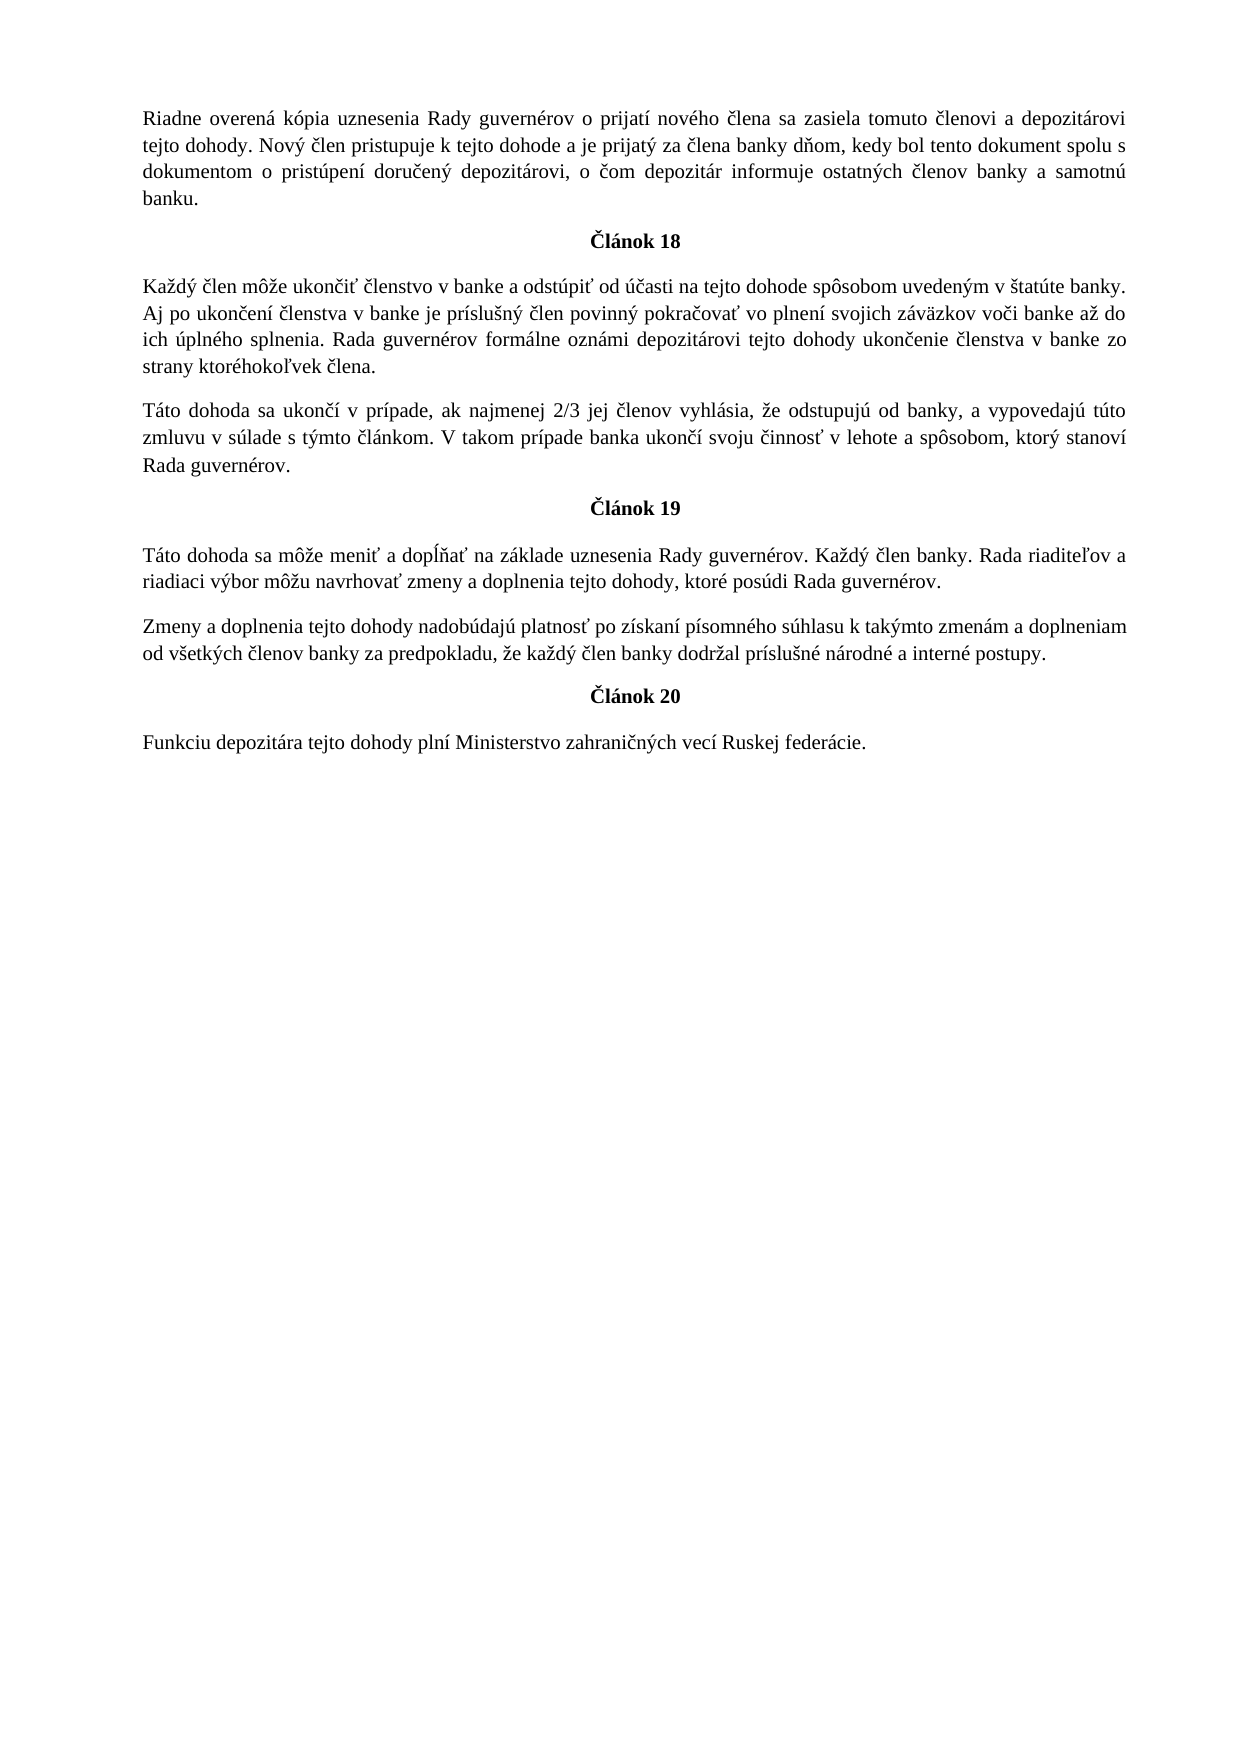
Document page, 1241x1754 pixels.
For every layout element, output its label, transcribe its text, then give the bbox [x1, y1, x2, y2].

text Táto dohoda sa môže meniť a dopĺňať na základe uznesenia Rady guvernérov. Každý člen banky. Rada riaditeľov a riadiaci výbor môžu navrhovať zmeny a doplnenia tejto dohody, ktoré posúdi Rada guvernérov. [142, 541, 1128, 594]
text Článok 20 [142, 684, 1128, 708]
text Článok 18 [142, 229, 1128, 253]
text Riadne overená kópia uznesenia Rady guvernérov o prijatí nového člena sa zasiela tomuto členovi a depozitárovi tejto dohody. Nový člen pristupuje k tejto dohode a je prijatý za člena banky dňom, kedy bol tento dokument spolu s dokumentom o pristúpení doručený depozitárovi, o čom depozitár informuje ostatných členov banky a samotnú banku. [142, 104, 1128, 210]
text Článok 19 [142, 496, 1128, 520]
text Táto dohoda sa ukončí v prípade, ak najmenej 2/3 jej členov vyhlásia, že odstupujú od banky, a vypovedajú túto zmluvu v súlade s týmto článkom. V takom prípade banka ukončí svoju činnosť v lehote a spôsobom, ktorý stanoví Rada guvernérov. [142, 395, 1128, 478]
text Každý člen môže ukončiť členstvo v banke a odstúpiť od účasti na tejto dohode spôsobom uvedeným v štatúte banky. Aj po ukončení členstva v banke je príslušný člen povinný pokračovať vo plnení svojich záväzkov voči banke až do ich úplného splnenia. Rada guvernérov formálne oznámi depozitárovi tejto dohody ukončenie členstva v banke zo strany ktoréhokoľvek člena. [142, 273, 1128, 378]
text Zmeny a doplnenia tejto dohody nadobúdajú platnosť po získaní písomného súhlasu k takýmto zmenám a doplneniam od všetkých členov banky za predpokladu, že každý člen banky dodržal príslušné národné a interné postupy. [142, 613, 1128, 666]
text Funkciu depozitára tejto dohody plní Ministerstvo zahraničných vecí Ruskej federácie. [142, 730, 1128, 754]
